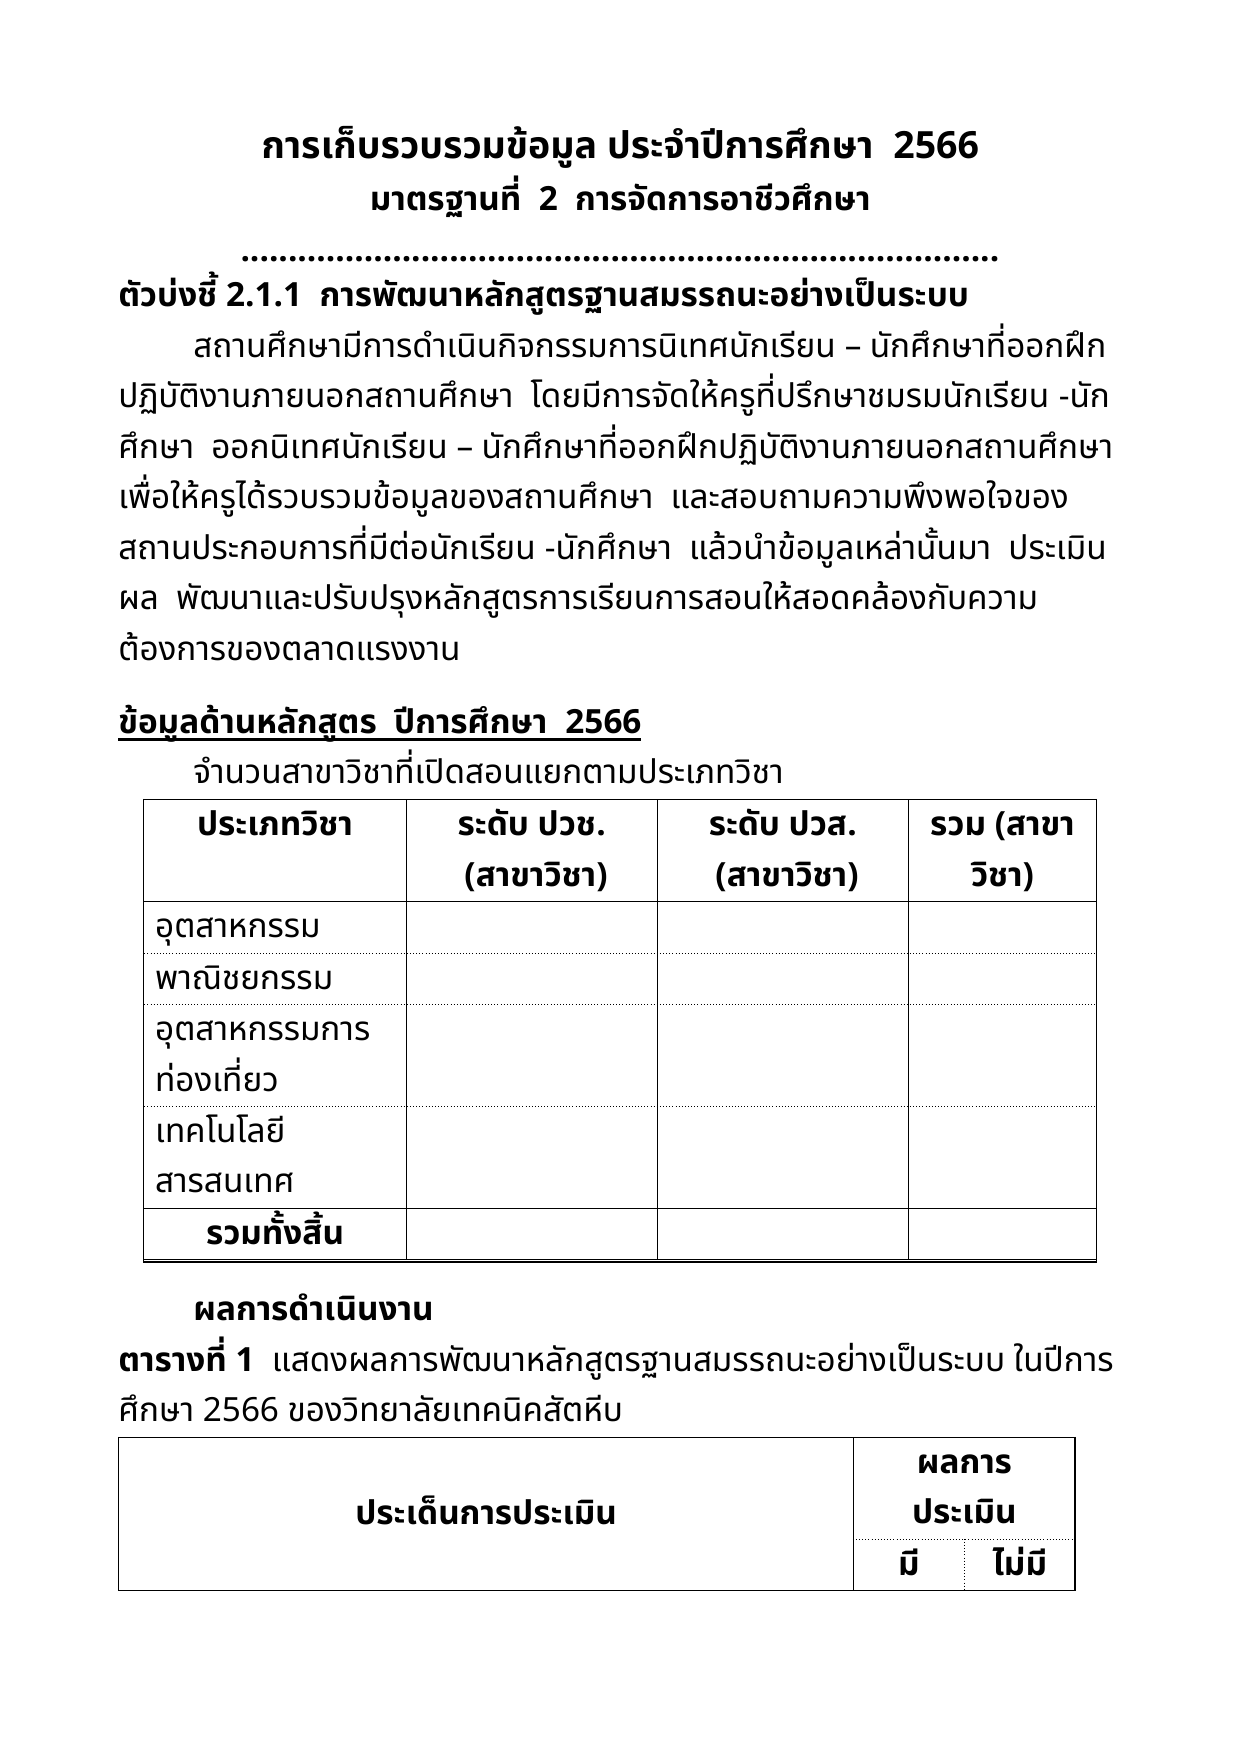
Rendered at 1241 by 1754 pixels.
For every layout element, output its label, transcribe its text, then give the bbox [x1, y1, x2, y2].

table_cell [909, 1209, 1096, 1259]
table_cell รวมทั้งสิ้น [144, 1209, 406, 1259]
table_cell อุตสาหกรรม [144, 902, 406, 953]
table_cell [658, 1209, 908, 1259]
table_cell [909, 1106, 1096, 1208]
text ................................................................................ [118, 226, 1122, 271]
table_header ระดับ ปวส. (สาขาวิชา) [658, 800, 908, 901]
text ตัวบ่งชี้ 2.1.1 การพัฒนาหลักสูตรฐานสมรรถนะอย่างเป็นระบบ [118, 271, 1122, 322]
text ผลการดำเนินงาน [118, 1285, 1122, 1336]
table_cell ไม่มี [964, 1539, 1074, 1590]
table_cell [658, 1004, 908, 1106]
table_cell [407, 1209, 657, 1259]
table_header ผลการประเมิน [854, 1438, 1074, 1539]
text สถานศึกษามีการดำเนินกิจกรรมการนิเทศนักเรียน – นักศึกษาที่ออกฝึกปฏิบัติงานภายนอกสถานศึกษา โดยมีการจัดให้ครูที่ปรึกษาชมรมนักเรียน -นักศึกษา ออกนิเทศนักเรียน – นักศึกษาที่ออกฝึกปฏิบัติงานภายนอกสถานศึกษา เพื่อให้ครูได้รวบรวมข้อมูลของสถานศึกษา และสอบถามความพึงพอใจของสถานประกอบการที่มีต่อนักเรียน -นักศึกษา แล้วนำข้อมูลเหล่านั้นมา ประเมินผล พัฒนาและปรับปรุงหลักสูตรการเรียนการสอนให้สอดคล้องกับความต้องการของตลาดแรงงาน [118, 322, 1122, 675]
table_cell [658, 902, 908, 953]
table_cell อุตสาหกรรมการท่องเที่ยว [144, 1004, 406, 1106]
table_cell [407, 1004, 657, 1106]
text การเก็บรวบรวมข้อมูล ประจำปีการศึกษา 2566 [118, 118, 1122, 175]
text จำนวนสาขาวิชาที่เปิดสอนแยกตามประเภทวิชา [118, 748, 1122, 799]
text ตารางที่ 1 แสดงผลการพัฒนาหลักสูตรฐานสมรรถนะอย่างเป็นระบบ ในปีการศึกษา 2566 ของวิทยาลัยเทคนิคสัตหีบ [118, 1336, 1152, 1437]
table_header ระดับ ปวช. (สาขาวิชา) [407, 800, 657, 901]
text ข้อมูลด้านหลักสูตร ปีการศึกษา 2566 [118, 698, 1122, 748]
table_header รวม (สาขาวิชา) [909, 800, 1096, 901]
table_cell [407, 953, 657, 1004]
table_cell [407, 902, 657, 953]
table_header ประเด็นการประเมิน [119, 1438, 853, 1590]
table_cell [407, 1106, 657, 1208]
table_cell พาณิชยกรรม [144, 953, 406, 1004]
table_cell [909, 953, 1096, 1004]
table_cell [909, 902, 1096, 953]
table_cell เทคโนโลยีสารสนเทศ [144, 1106, 406, 1208]
table_cell [658, 1106, 908, 1208]
table_header ประเภทวิชา [144, 800, 406, 901]
table_cell มี [854, 1539, 964, 1590]
text มาตรฐานที่ 2 การจัดการอาชีวศึกษา [118, 175, 1122, 226]
table_cell [658, 953, 908, 1004]
table_cell [909, 1004, 1096, 1106]
